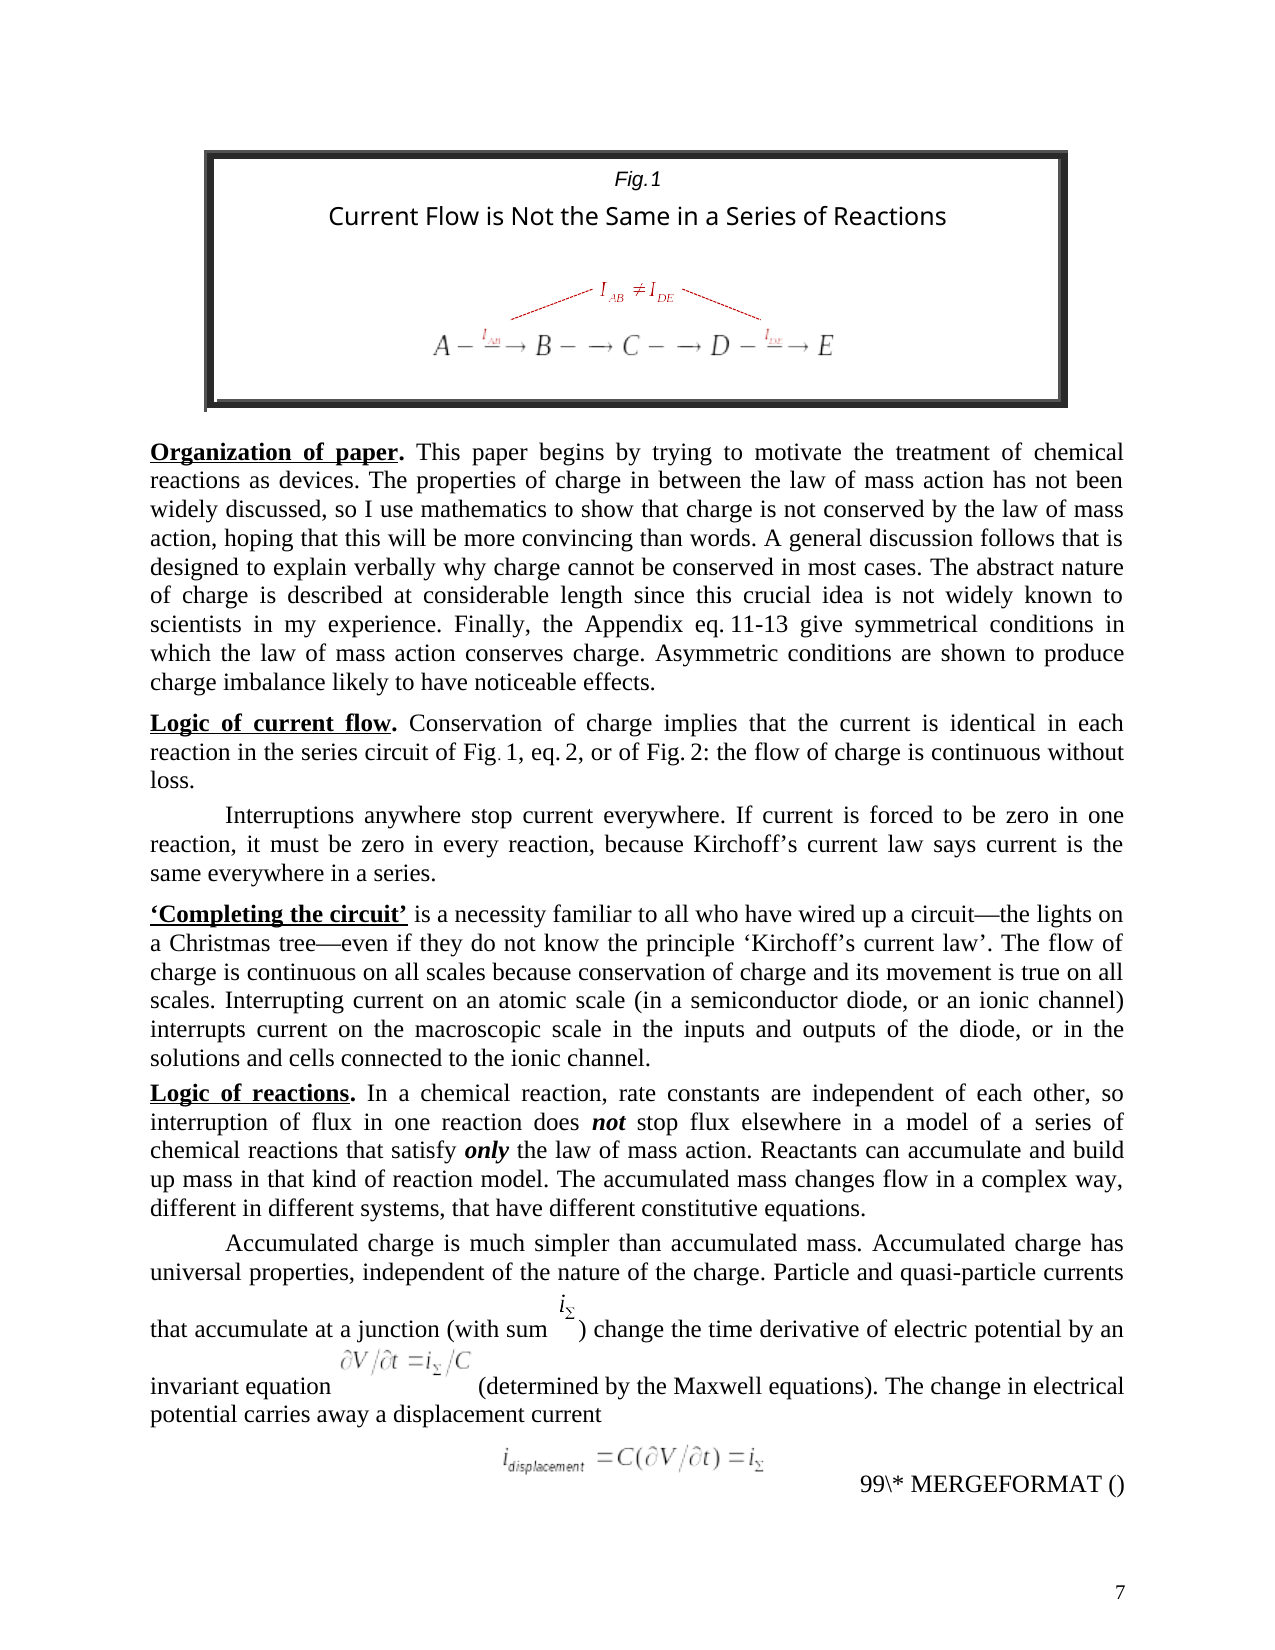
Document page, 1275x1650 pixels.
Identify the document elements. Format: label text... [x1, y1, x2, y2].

text Fig.1 [217, 163, 1058, 184]
text Organization of paper. This paper begins by trying to motivate the treatment of chemical reactions as devices. The properties of charge in between the law of mass action has not been widely discussed, so I use mathematics to show that charge is not conserved by the law of mass action, hoping that this will be more convincing than words. A general discussion follows that is designed to explain verbally why charge cannot be conserved in most cases. The abstract nature of charge is described at considerable length since this crucial idea is not widely known to scientists in my experience. Finally, the Appendix eq. - give symmetrical conditions in which the law of mass action conserves charge. Asymmetric conditions are shown to produce charge imbalance likely to have noticeable effects. [150, 437, 1125, 695]
text Logic of reactions. In a chemical reaction, rate constants are independent of each other, so interruption of flux in one reaction does not stop flux elsewhere in a model of a series of chemical reactions that satisfy only the law of mass action. Reactants can accumulate and build up mass in that kind of reaction model. The accumulated mass changes flow in a complex way, different in different systems, that have different constitutive equations. [150, 1078, 1125, 1222]
text Logic of current flow. Conservation of charge implies that the current is identical in each reaction in the series circuit of Fig. 1, eq. , or of Fig. 2: the flow of charge is continuous without loss. [150, 708, 1125, 794]
text ‘Completing the circuit’ is a necessity familiar to all who have wired up a circuit—the lights on a Christmas tree—even if they do not know the principle ‘Kirchoff’s current law’. The flow of charge is continuous on all scales because conservation of charge and its movement is true on all scales. Interrupting current on an atomic scale (in a semiconductor diode, or an ionic channel) interrupts current on the macroscopic scale in the inputs and outputs of the diode, or in the solutions and cells connected to the ionic channel. [150, 899, 1125, 1072]
text Interruptions anywhere stop current everywhere. If current is forced to be zero in one reaction, it must be zero in every reaction, because Kirchoff’s current law says current is the same everywhere in a series. [150, 800, 1125, 887]
text Accumulated charge is much simpler than accumulated mass. Accumulated charge has universal properties, independent of the nature of the charge. Particle and quasi-particle currents that accumulate at a junction (with sum ) change the time derivative of electric potential by an invariant equation (determined by the Maxwell equations). The change in electrical potential carries away a displacement current [150, 1228, 1125, 1428]
text Current Flow is Not the Same in a Series of Reactions [217, 184, 1058, 233]
